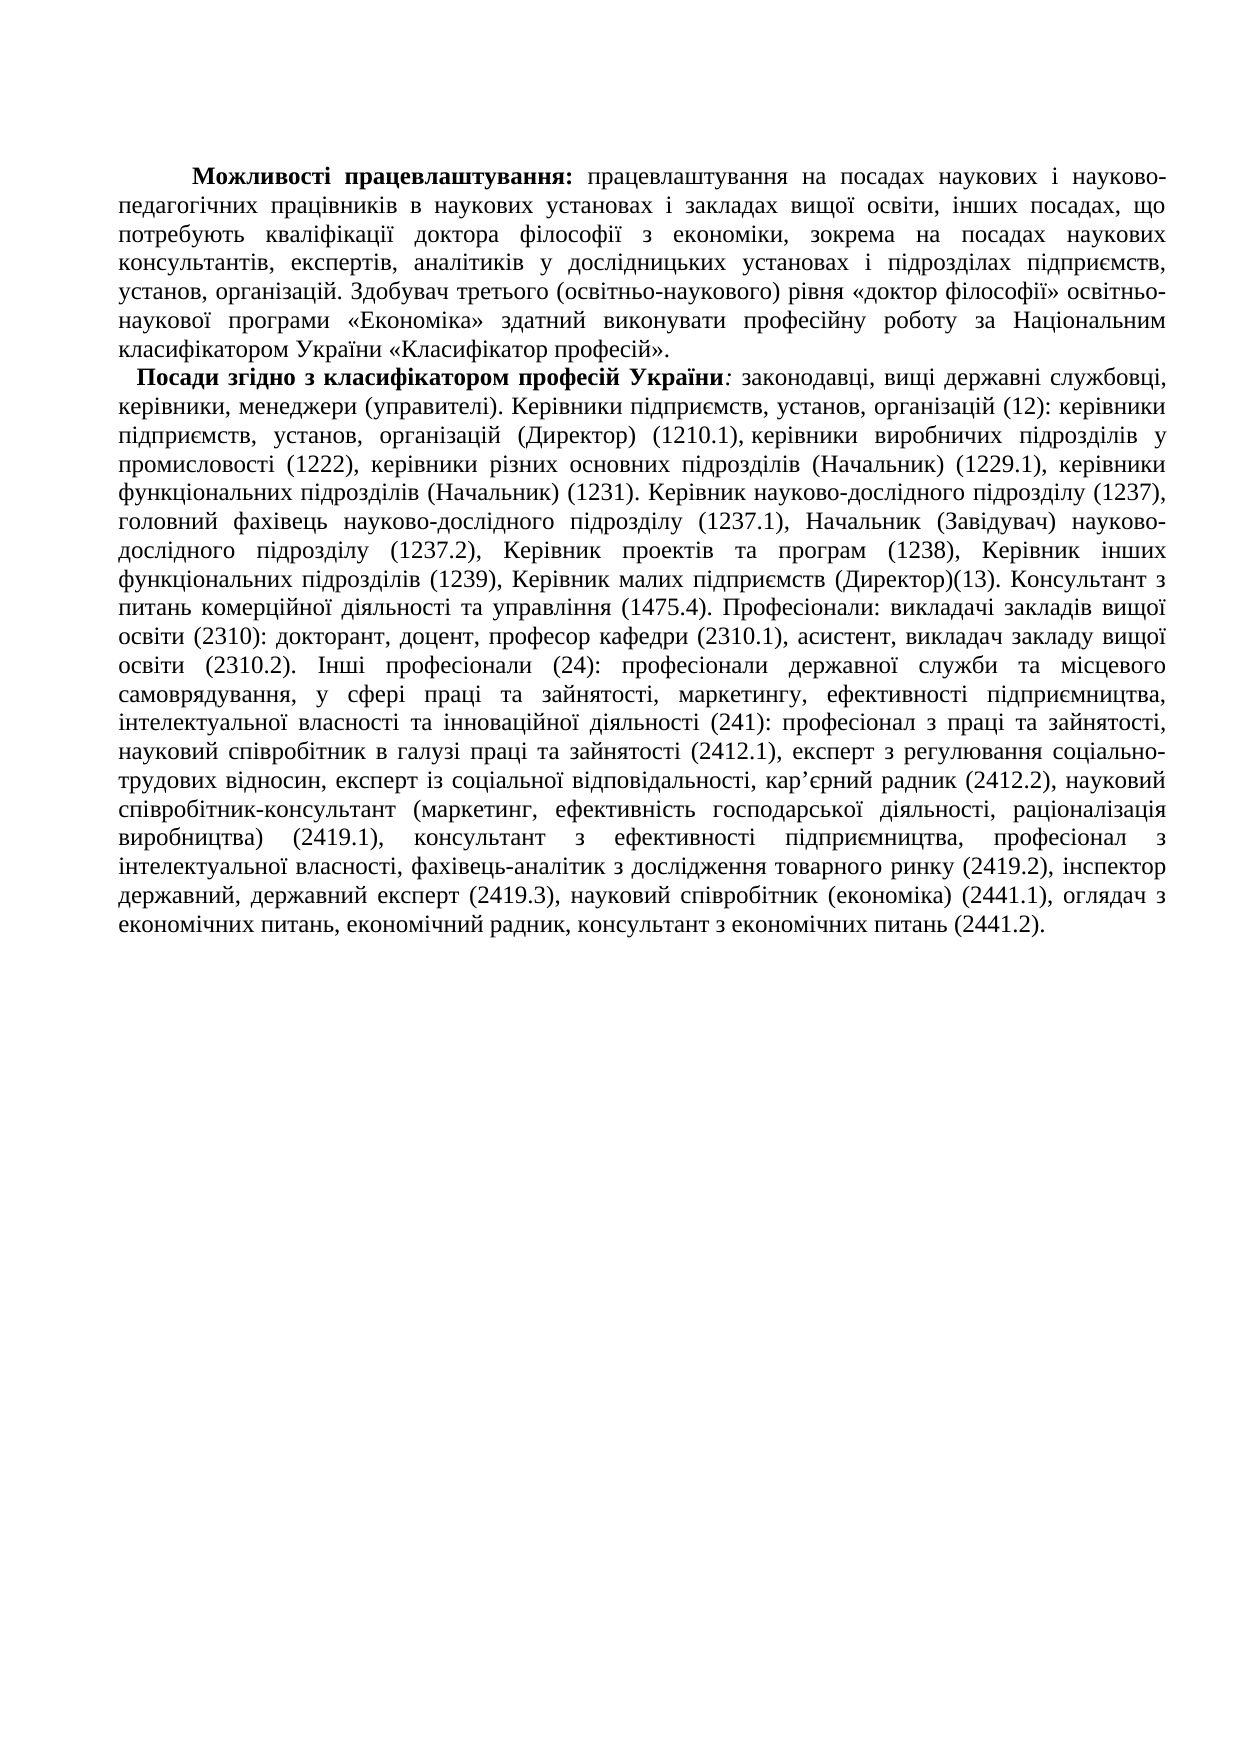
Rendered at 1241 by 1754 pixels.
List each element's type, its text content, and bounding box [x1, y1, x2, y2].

text Можливості працевлаштування: працевлаштування на посадах наукових і науково-педагогічних працівників в наукових установах і закладах вищої освіти, інших посадах, що потребують кваліфікації доктора філософії з економіки, зокрема на посадах наукових консультантів, експертів, аналітиків у дослідницьких установах і підрозділах підприємств, установ, організацій. Здобувач третього (освітньо-наукового) рівня «доктор філософії» освітньо-наукової програми «Економіка» здатний виконувати професійну роботу за Національним класифікатором України «Класифікатор професій». [118, 161, 1167, 362]
text Посади згідно з класифікатором професій України: законодавці, вищі державні службовці, керівники, менеджери (управителі). Керівники підприємств, установ, організацій (12): керівники підприємств, установ, організацій (Директор) (1210.1), керівники виробничих підрозділів у промисловості (1222), керівники різних основних підрозділів (Начальник) (1229.1), керівники функціональних підрозділів (Начальник) (1231). Керівник науково-дослідного підрозділу (1237), головний фахівець науково-дослідного підрозділу (1237.1), Начальник (Завідувач) науково-дослідного підрозділу (1237.2), Керівник проектів та програм (1238), Керівник інших функціональних підрозділів (1239), Керівник малих підприємств (Директор)(13). Консультант з питань комерційної діяльності та управління (1475.4). Професіонали: викладачі закладів вищої освіти (2310): докторант, доцент, професор кафедри (2310.1), асистент, викладач закладу вищої освіти (2310.2). Інші професіонали (24): професіонали державної служби та місцевого самоврядування, у сфері праці та зайнятості, маркетингу, ефективності підприємництва, інтелектуальної власності та інноваційної діяльності (241): професіонал з праці та зайнятості, науковий співробітник в галузі праці та зайнятості (2412.1), експерт з регулювання соціально-трудових відносин, експерт із соціальної відповідальності, кар’єрний радник (2412.2), науковий співробітник-консультант (маркетинг, ефективність господарської діяльності, раціоналізація виробництва) (2419.1), консультант з ефективності підприємництва, професіонал з інтелектуальної власності, фахівець-аналітик з дослідження товарного ринку (2419.2), інспектор державний, державний експерт (2419.3), науковий співробітник (економіка) (2441.1), оглядач з економічних питань, економічний радник, консультант з економічних питань (2441.2). [118, 362, 1167, 937]
